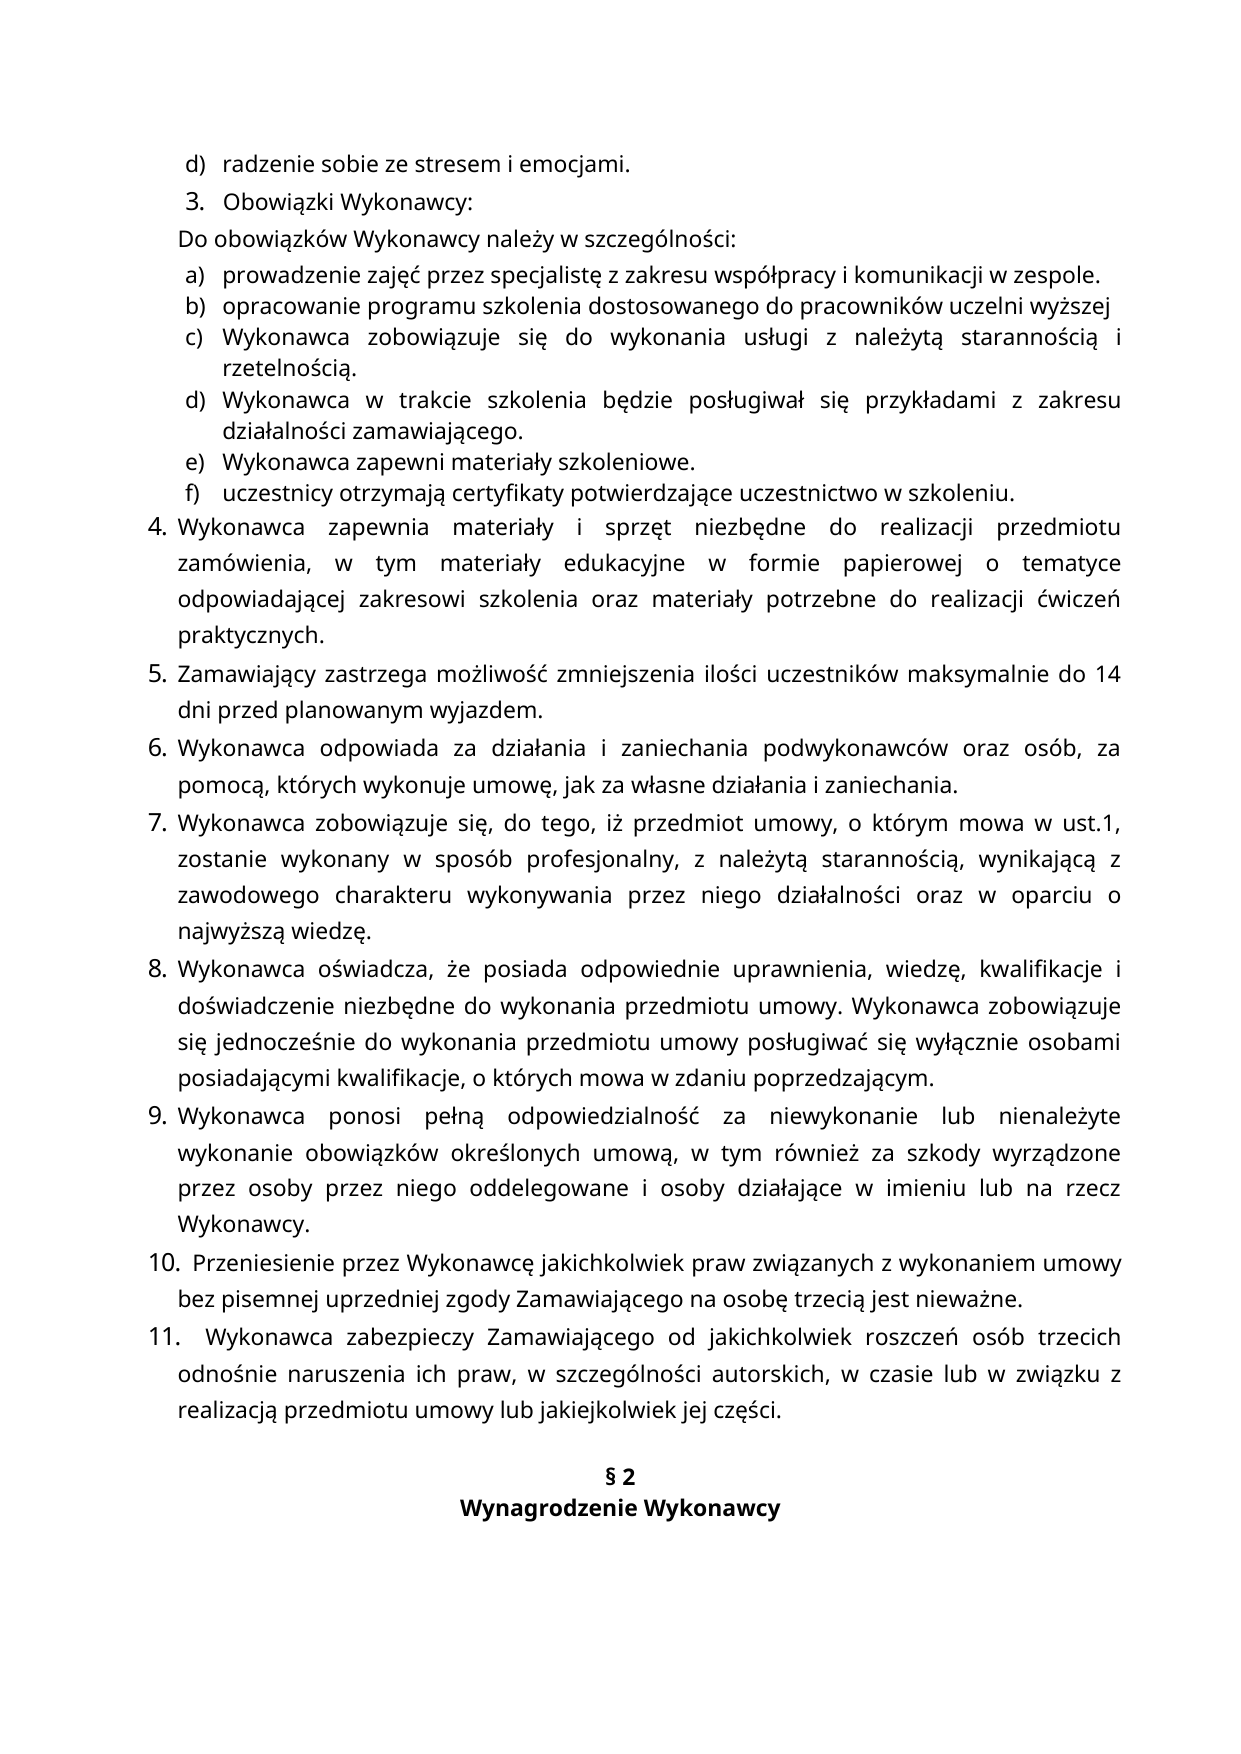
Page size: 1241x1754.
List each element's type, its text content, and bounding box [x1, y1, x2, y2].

list prowadzenie zajęć przez specjalistę z zakresu współpracy i komunikacji w zespole. [185, 259, 1122, 290]
list radzenie sobie ze stresem i emocjami. [185, 148, 1122, 179]
list Wykonawca w trakcie szkolenia będzie posługiwał się przykładami z zakresu działalności zamawiającego. [185, 384, 1122, 446]
text § 2 [148, 1461, 1093, 1492]
list Wykonawca zapewni materiały szkoleniowe. [185, 446, 1122, 477]
text Wynagrodzenie Wykonawcy [148, 1492, 1093, 1523]
list opracowanie programu szkolenia dostosowanego do pracowników uczelni wyższej [185, 290, 1122, 321]
list Wykonawca odpowiada za działania i zaniechania podwykonawców oraz osób, za pomocą, których wykonuje umowę, jak za własne działania i zaniechania. [148, 730, 1122, 800]
list Wykonawca zapewnia materiały i sprzęt niezbędne do realizacji przedmiotu zamówienia, w tym materiały edukacyjne w formie papierowej o tematyce odpowiadającej zakresowi szkolenia oraz materiały potrzebne do realizacji ćwiczeń praktycznych. [148, 509, 1122, 651]
text Do obowiązków Wykonawcy należy w szczególności: [177, 223, 1122, 254]
list Wykonawca zabezpieczy Zamawiającego od jakichkolwiek roszczeń osób trzecich odnośnie naruszenia ich praw, w szczególności autorskich, w czasie lub w związku z realizacją przedmiotu umowy lub jakiejkolwiek jej części. [148, 1319, 1122, 1425]
list Wykonawca zobowiązuje się do wykonania usługi z należytą starannością i rzetelnością. [185, 321, 1122, 384]
list Przeniesienie przez Wykonawcę jakichkolwiek praw związanych z wykonaniem umowy bez pisemnej uprzedniej zgody Zamawiającego na osobę trzecią jest nieważne. [148, 1244, 1122, 1314]
list uczestnicy otrzymają certyfikaty potwierdzające uczestnictwo w szkoleniu. [185, 477, 1122, 509]
list Obowiązki Wykonawcy: [185, 183, 1093, 218]
list Wykonawca zobowiązuje się, do tego, iż przedmiot umowy, o którym mowa w ust.1, zostanie wykonany w sposób profesjonalny, z należytą starannością, wynikającą z zawodowego charakteru wykonywania przez niego działalności oraz w oparciu o najwyższą wiedzę. [148, 804, 1122, 946]
list Wykonawca ponosi pełną odpowiedzialność za niewykonanie lub nienależyte wykonanie obowiązków określonych umową, w tym również za szkody wyrządzone przez osoby przez niego oddelegowane i osoby działające w imieniu lub na rzecz Wykonawcy. [148, 1098, 1122, 1239]
list Zamawiający zastrzega możliwość zmniejszenia ilości uczestników maksymalnie do 14 dni przed planowanym wyjazdem. [148, 655, 1122, 725]
list Wykonawca oświadcza, że posiada odpowiednie uprawnienia, wiedzę, kwalifikacje i doświadczenie niezbędne do wykonania przedmiotu umowy. Wykonawca zobowiązuje się jednocześnie do wykonania przedmiotu umowy posługiwać się wyłącznie osobami posiadającymi kwalifikacje, o których mowa w zdaniu poprzedzającym. [148, 951, 1122, 1093]
